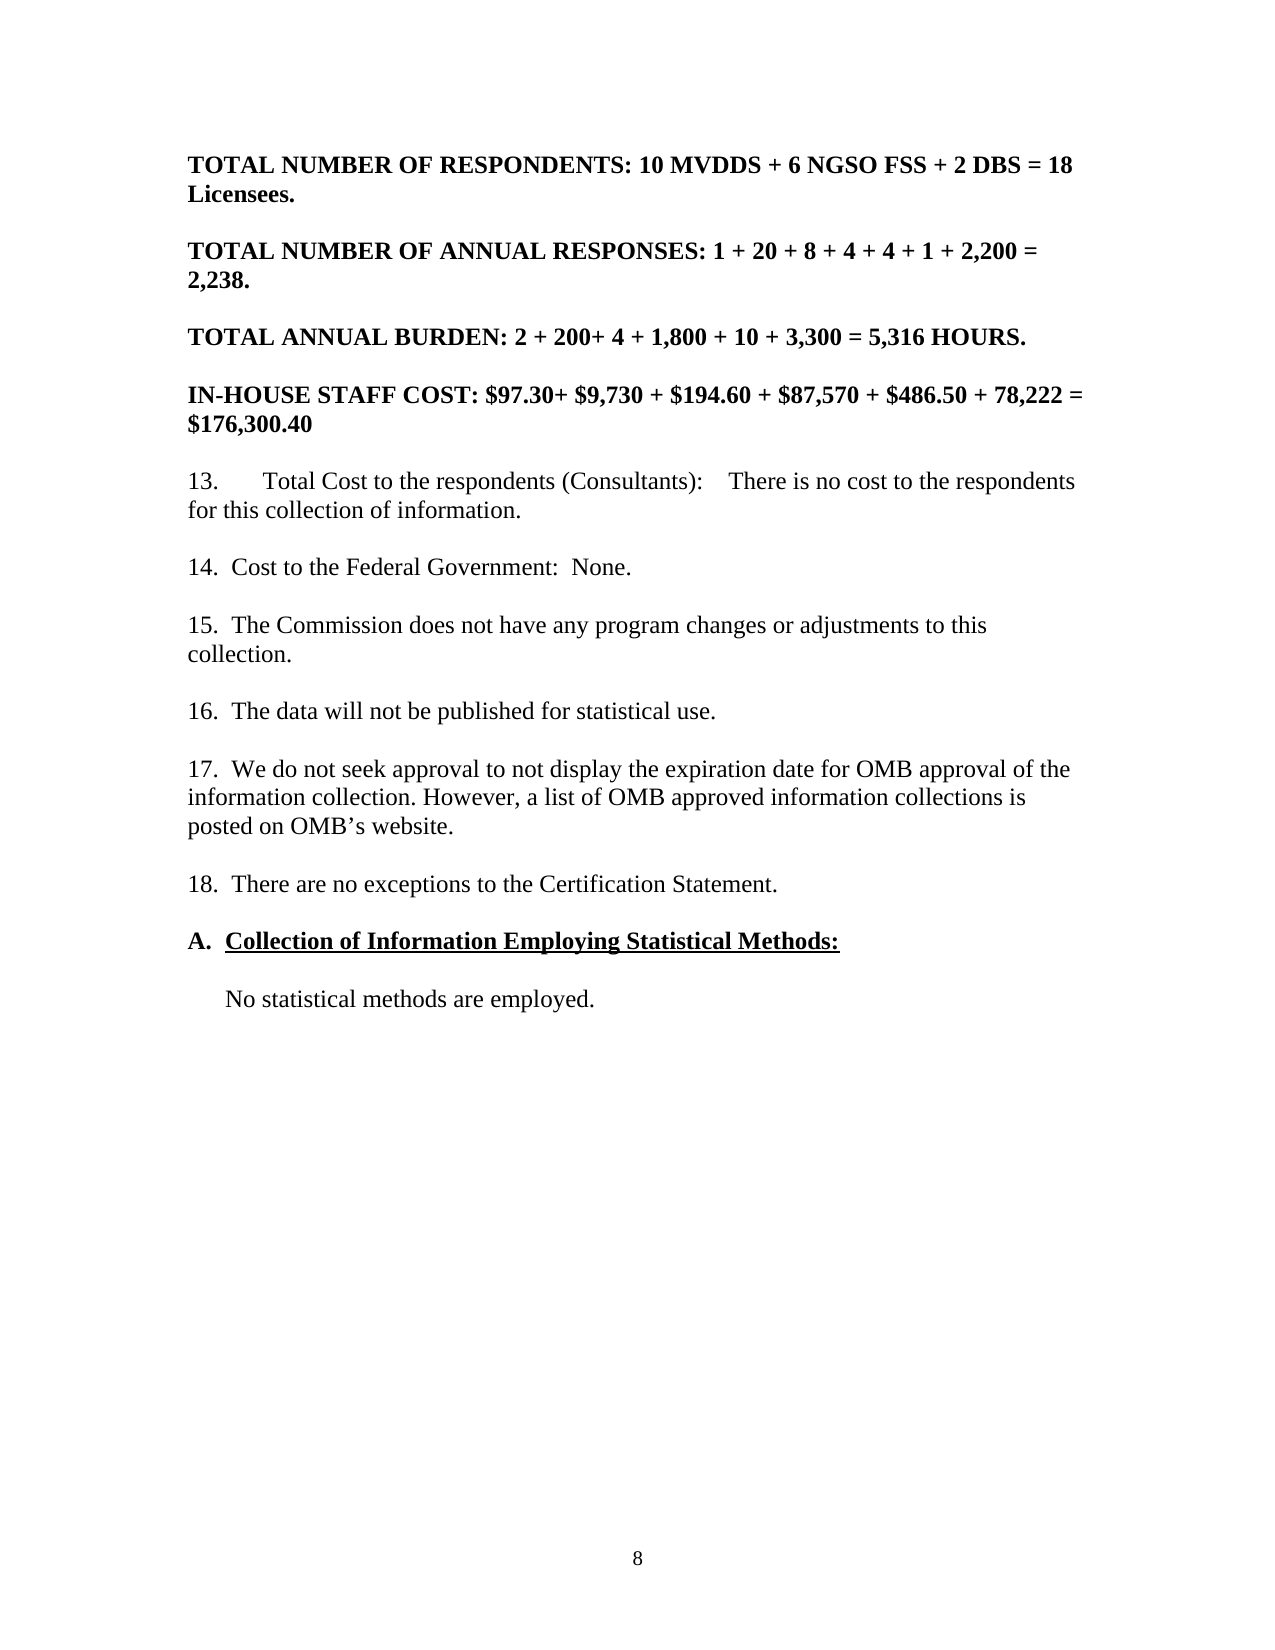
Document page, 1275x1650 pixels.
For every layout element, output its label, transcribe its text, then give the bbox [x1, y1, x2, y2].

text No statistical methods are employed. [225, 984, 1087, 1012]
text 14. Cost to the Federal Government: None. [187, 552, 1087, 581]
text 18. There are no exceptions to the Certification Statement. [187, 869, 1087, 897]
text 17. We do not seek approval to not display the expiration date for OMB approval of the information collection. However, a list of OMB approved information collections is posted on OMB’s website. [187, 754, 1087, 840]
text 15. The Commission does not have any program changes or adjustments to this collection. [187, 610, 1087, 667]
list Collection of Information Employing Statistical Methods: [187, 926, 1087, 955]
text TOTAL ANNUAL BURDEN: 2 + 200+ 4 + 1,800 + 10 + 3,300 = 5,316 HOURS. [187, 322, 1087, 351]
text IN-HOUSE STAFF COST: $97.30+ $9,730 + $194.60 + $87,570 + $486.50 + 78,222 = $176,300.40 [187, 380, 1087, 437]
text 13. Total Cost to the respondents (Consultants): There is no cost to the respondents for this collection of information. [187, 466, 1087, 524]
text 16. The data will not be published for statistical use. [187, 696, 1087, 725]
text TOTAL NUMBER OF ANNUAL RESPONSES: 1 + 20 + 8 + 4 + 4 + 1 + 2,200 = 2,238. [187, 236, 1087, 294]
text TOTAL NUMBER OF RESPONDENTS: 10 MVDDS + 6 NGSO FSS + 2 DBS = 18 Licensees. [187, 150, 1087, 207]
